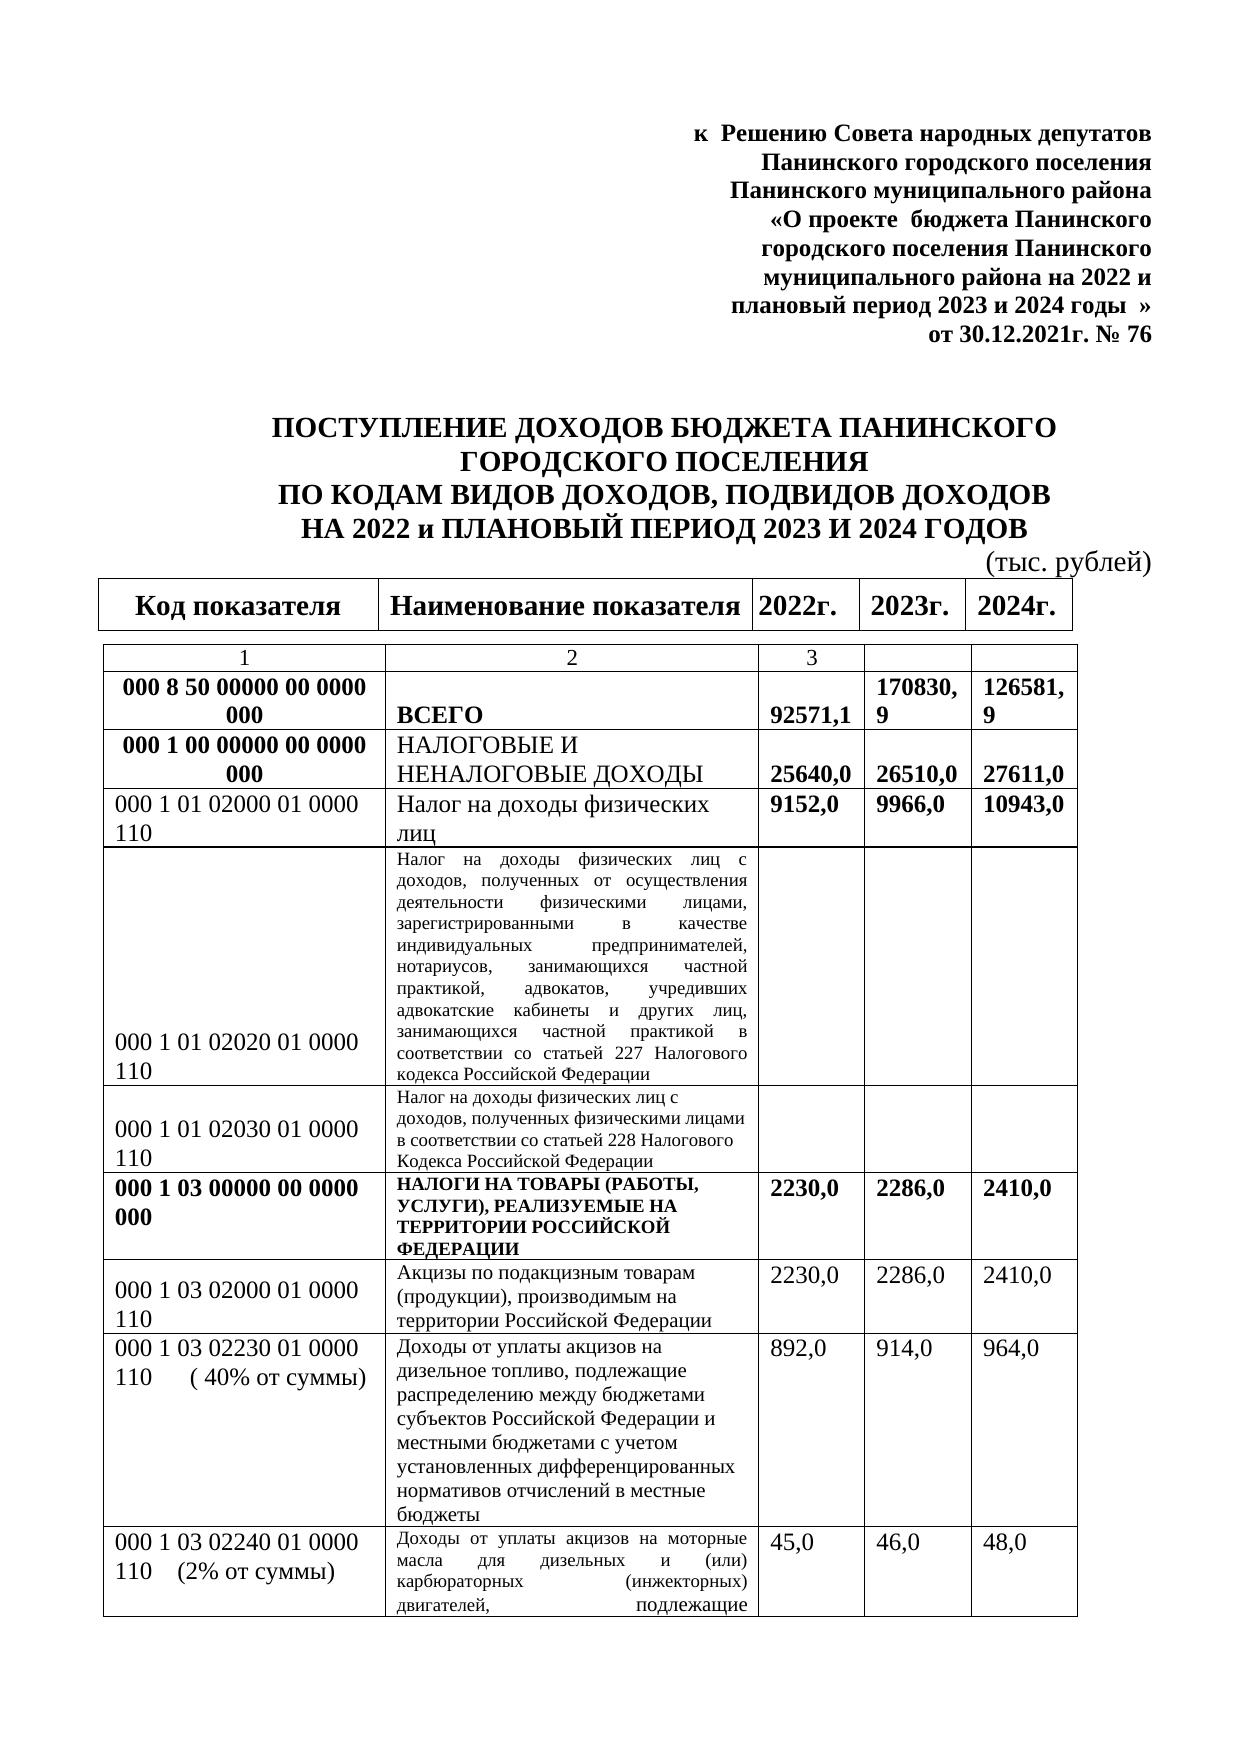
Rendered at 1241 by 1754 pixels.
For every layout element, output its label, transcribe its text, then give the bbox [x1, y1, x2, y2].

text «О проекте бюджета Панинского [177, 204, 1152, 233]
table_cell [759, 848, 864, 1085]
title (тыс. рублей) [177, 544, 1152, 578]
title НА 2022 и ПЛАНОВЫЙ ПЕРИОД 2023 И 2024 ГОДОВ [177, 511, 1152, 544]
table_header 2024г. [966, 579, 1072, 630]
table_cell 9152,0 [759, 789, 864, 846]
table_cell Налог на доходы физических лиц с доходов, полученных от осуществления деятельности физическими лицами, зарегистрированными в качестве индивидуальных предпринимателей, нотариусов, занимающихся частной практикой, адвокатов, учредивших адвокатские кабинеты и других лиц, занимающихся частной практикой в соответствии со статьей 227 Налогового кодекса Российской Федерации [386, 848, 758, 1085]
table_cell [104, 1527, 385, 1616]
table_cell 000 1 01 02030 01 0000 110 [104, 1086, 385, 1172]
text муниципального района на 2022 и [177, 262, 1152, 291]
table_header 1 [104, 645, 385, 671]
table_cell [972, 848, 1077, 1085]
table_cell 2410,0 [972, 1260, 1077, 1332]
table_header 2023г. [860, 579, 965, 630]
table_cell [972, 1086, 1077, 1172]
table_cell 2230,0 [759, 1260, 864, 1332]
table_header [972, 645, 1077, 671]
table_cell [865, 848, 971, 1085]
table_cell Налог на доходы физических лиц с доходов, полученных физическими лицами в соответствии со статьей 228 Налогового Кодекса Российской Федерации [386, 1086, 758, 1172]
text плановый период 2023 и 2024 годы » [177, 291, 1152, 319]
table_header 2 [386, 645, 758, 671]
table_cell 170830,9 [865, 672, 971, 729]
table_cell 892,0 [759, 1334, 864, 1526]
table_cell 2230,0 [759, 1173, 864, 1259]
text к Решению Совета народных депутатов [177, 118, 1152, 147]
table_cell Доходы от уплаты акцизов на дизельное топливо, подлежащие распределению между бюджетами субъектов Российской Федерации и местными бюджетами с учетом установленных дифференцированных нормативов отчислений в местные бюджеты [386, 1334, 758, 1526]
table_cell ВСЕГО [386, 672, 758, 729]
table_cell 2410,0 [972, 1173, 1077, 1259]
table_cell 10943,0 [972, 789, 1077, 846]
table_cell 000 1 01 02020 01 0000 110 [104, 848, 385, 1085]
table_cell Акцизы по подакцизным товарам (продукции), производимым на территории Российской Федерации [386, 1260, 758, 1332]
table_cell 000 1 03 02230 01 0000 110 ( 40% от суммы) [104, 1334, 385, 1526]
table_cell 2286,0 [865, 1173, 971, 1259]
table_cell 92571,1 [759, 672, 864, 729]
table_cell 26510,0 [865, 730, 971, 788]
title ПО КОДАМ ВИДОВ ДОХОДОВ, ПОДВИДОВ ДОХОДОВ [177, 477, 1152, 511]
table_cell 48,0 [972, 1527, 1077, 1616]
table_cell [759, 1086, 864, 1172]
text от 30.12.2021г. № 76 [177, 319, 1152, 348]
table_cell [386, 1527, 758, 1616]
table_cell НАЛОГОВЫЕ И НЕНАЛОГОВЫЕ ДОХОДЫ [386, 730, 758, 788]
text городского поселения Панинского [177, 233, 1152, 262]
text Панинского городского поселения [177, 147, 1152, 176]
table_cell 45,0 [759, 1527, 864, 1616]
table_cell 914,0 [865, 1334, 971, 1526]
table_cell НАЛОГИ НА ТОВАРЫ (РАБОТЫ, УСЛУГИ), РЕАЛИЗУЕМЫЕ НА ТЕРРИТОРИИ РОССИЙСКОЙ ФЕДЕРАЦИИ [386, 1173, 758, 1259]
table_cell 46,0 [865, 1527, 971, 1616]
table_cell 25640,0 [759, 730, 864, 788]
table_cell 964,0 [972, 1334, 1077, 1526]
table_cell 000 1 01 02000 01 0000 110 [104, 789, 385, 846]
table_header Наименование показателя [379, 579, 752, 630]
table_header 2022г. [753, 579, 859, 630]
table_cell 27611,0 [972, 730, 1077, 788]
table_cell Налог на доходы физических лиц [386, 789, 758, 846]
table_cell 2286,0 [865, 1260, 971, 1332]
table_cell 000 1 03 02000 01 0000 110 [104, 1260, 385, 1332]
text Панинского муниципального района [177, 176, 1152, 204]
table_cell 126581,9 [972, 672, 1077, 729]
table_cell 000 8 50 00000 00 0000 000 [104, 672, 385, 729]
title ПОСТУПЛЕНИЕ ДОХОДОВ БЮДЖЕТА ПАНИНСКОГО ГОРОДСКОГО ПОСЕЛЕНИЯ [177, 410, 1152, 477]
table_cell 000 1 03 00000 00 0000 000 [104, 1173, 385, 1259]
table_header [865, 645, 971, 671]
table_cell [865, 1086, 971, 1172]
table_header 3 [759, 645, 864, 671]
table_header Код показателя [99, 579, 378, 630]
table_cell 000 1 00 00000 00 0000 000 [104, 730, 385, 788]
table_cell 9966,0 [865, 789, 971, 846]
